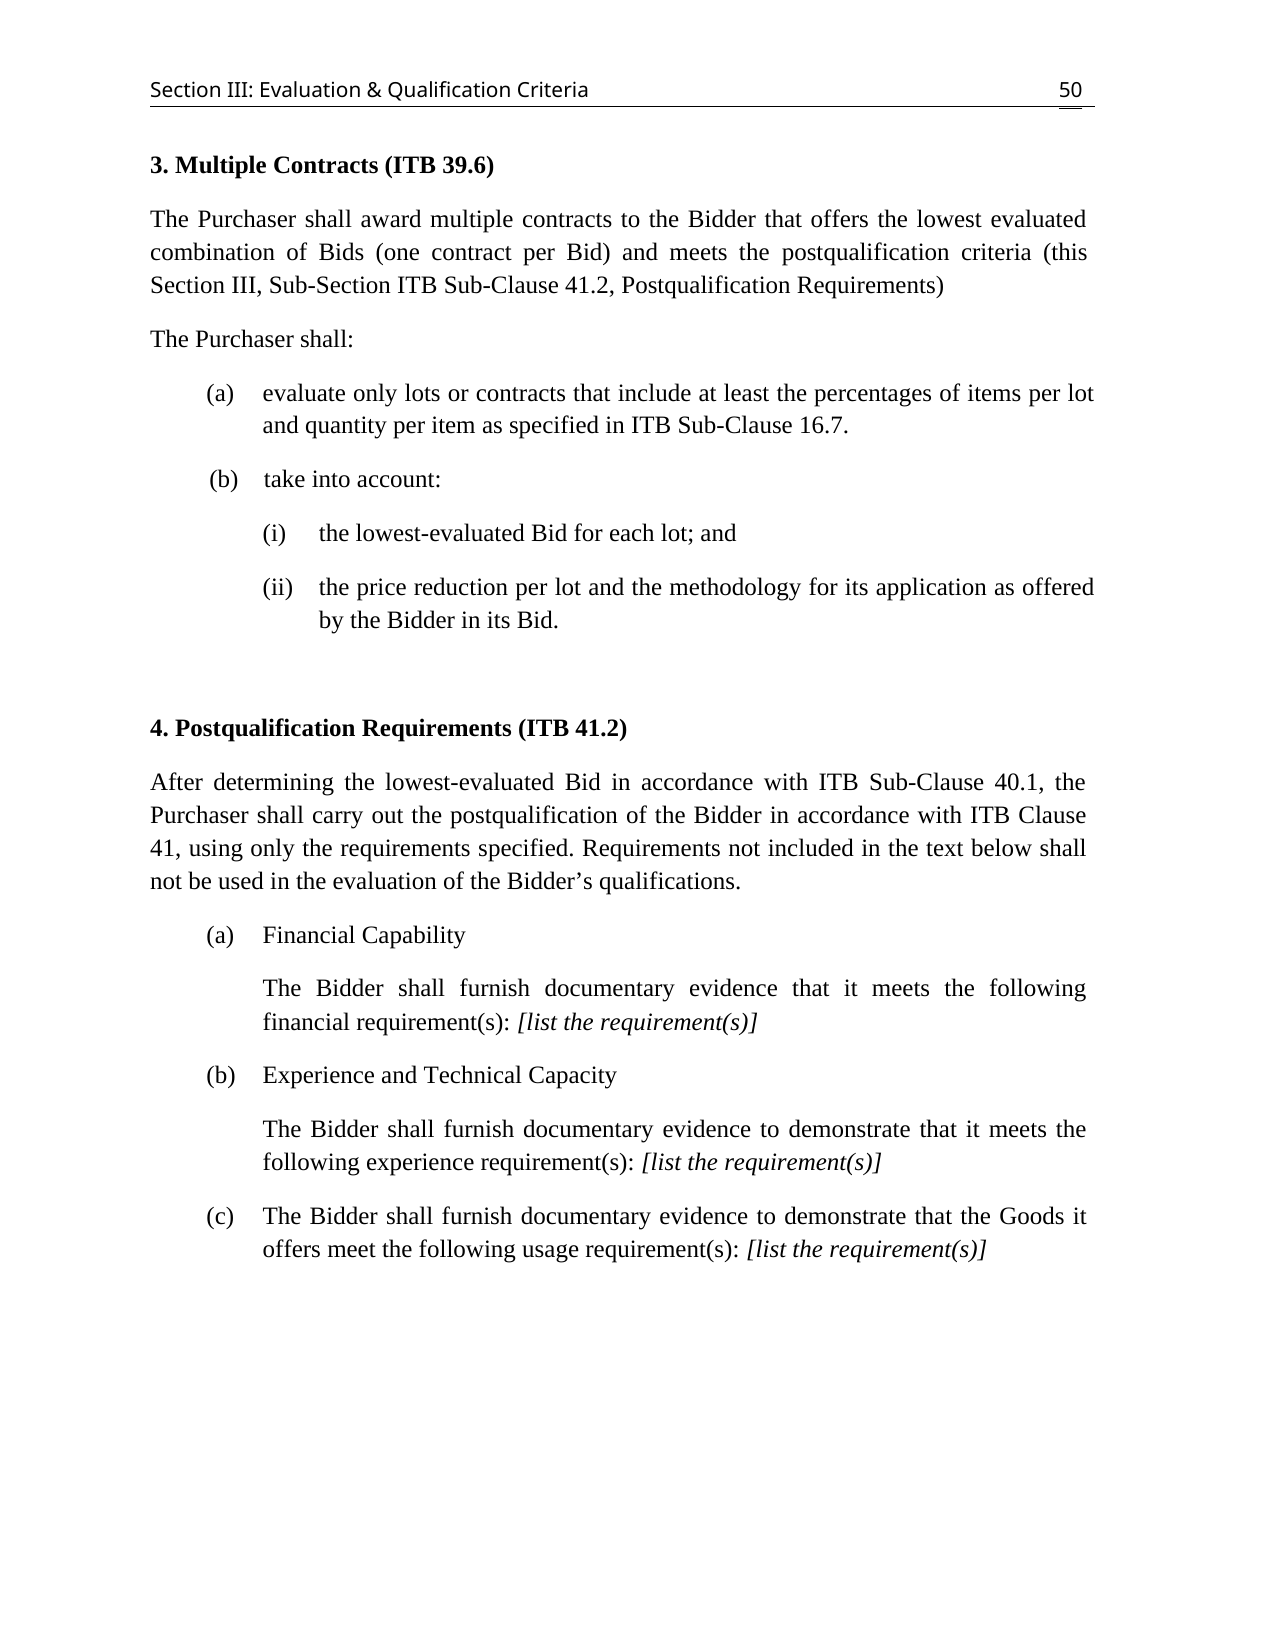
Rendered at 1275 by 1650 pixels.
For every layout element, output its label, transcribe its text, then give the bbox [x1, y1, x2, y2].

text The Bidder shall furnish documentary evidence to demonstrate that it meets the following experience requirement(s): [list the requirement(s)] [262, 1114, 1087, 1176]
text (ii) the price reduction per lot and the methodology for its application as offered by the Bidder in its Bid. [262, 572, 1095, 634]
text 4. Postqualification Requirements (ITB 41.2) [150, 713, 1087, 742]
text The Bidder shall furnish documentary evidence that it meets the following financial requirement(s): [list the requirement(s)] [262, 973, 1087, 1035]
text (b) take into account: [209, 464, 1087, 493]
text (c) The Bidder shall furnish documentary evidence to demonstrate that the Goods it offers meet the following usage requirement(s): [list the requirement(s)] [206, 1201, 1087, 1263]
text The Purchaser shall: [150, 324, 1095, 352]
text 3. Multiple Contracts (ITB 39.6) [150, 150, 1087, 179]
list the lowest-evaluated Bid for each lot; and [262, 518, 1095, 547]
text After determining the lowest-evaluated Bid in accordance with ITB Sub-Clause 40.1, the Purchaser shall carry out the postqualification of the Bidder in accordance with ITB Clause 41, using only the requirements specified. Requirements not included in the text below shall not be used in the evaluation of the Bidder’s qualifications. [150, 767, 1087, 894]
text (a) evaluate only lots or contracts that include at least the percentages of items per lot and quantity per item as specified in ITB Sub-Clause 16.7. [206, 378, 1095, 439]
text (a) Financial Capability [206, 920, 1087, 948]
text (b) Experience and Technical Capacity [206, 1060, 1087, 1089]
text The Purchaser shall award multiple contracts to the Bidder that offers the lowest evaluated combination of Bids (one contract per Bid) and meets the postqualification criteria (this Section , Sub-Section ITB Sub-Clause 41.2, Postqualification Requirements) [150, 204, 1087, 299]
